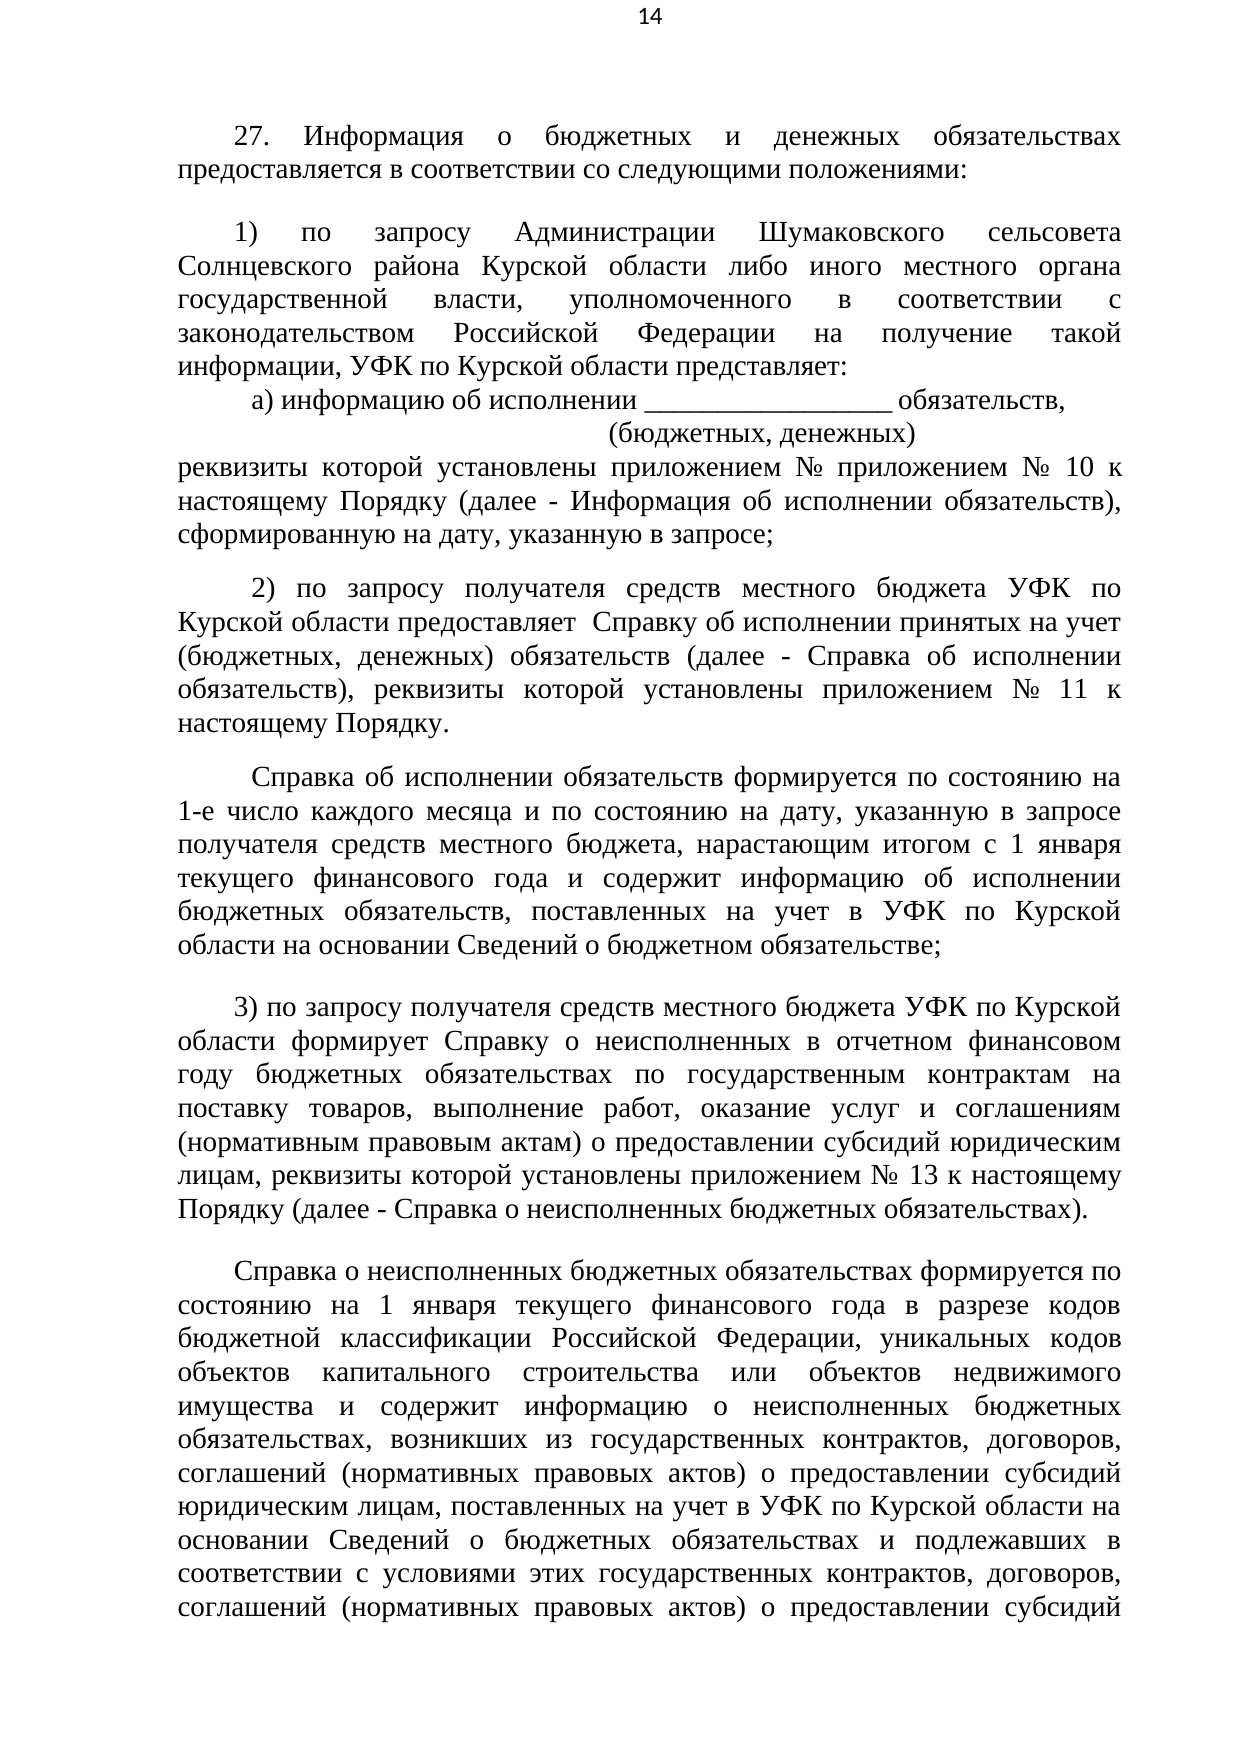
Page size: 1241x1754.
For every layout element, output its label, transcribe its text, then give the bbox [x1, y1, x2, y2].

text 3) по запросу получателя средств местного бюджета УФК по Курской области формирует Справку о неисполненных в отчетном финансовом году бюджетных обязательствах по государственным контрактам на поставку товаров, выполнение работ, оказание услуг и соглашениям (нормативным правовым актам) о предоставлении субсидий юридическим лицам, реквизиты которой установлены приложением № 13 к настоящему Порядку (далее - Справка о неисполненных бюджетных обязательствах). [177, 989, 1122, 1224]
text (бюджетных, денежных) [177, 416, 1122, 449]
text Справка об исполнении обязательств формируется по состоянию на 1-е число каждого месяца и по состоянию на дату, указанную в запросе получателя средств местного бюджета, нарастающим итогом с 1 января текущего финансового года и содержит информацию об исполнении бюджетных обязательств, поставленных на учет в УФК по Курской области на основании Сведений о бюджетном обязательстве; [177, 759, 1122, 960]
text а) информацию об исполнении _________________ обязательств, [177, 382, 1122, 416]
text реквизиты которой установлены приложением № приложением № 10 к настоящему Порядку (далее - Информация об исполнении обязательств), сформированную на дату, указанную в запросе; [177, 449, 1122, 550]
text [177, 1253, 1122, 1622]
text 2) по запросу получателя средств местного бюджета УФК по Курской области предоставляет Справку об исполнении принятых на учет (бюджетных, денежных) обязательств (далее - Справка об исполнении обязательств), реквизиты которой установлены приложением № 11 к настоящему Порядку. [177, 571, 1122, 738]
text 1) по запросу Администрации Шумаковского сельсовета Солнцевского района Курской области либо иного местного органа государственной власти, уполномоченного в соответствии с законодательством Российской Федерации на получение такой информации, УФК по Курской области представляет: [177, 214, 1122, 382]
text 27. Информация о бюджетных и денежных обязательствах предоставляется в соответствии со следующими положениями: [177, 118, 1122, 185]
